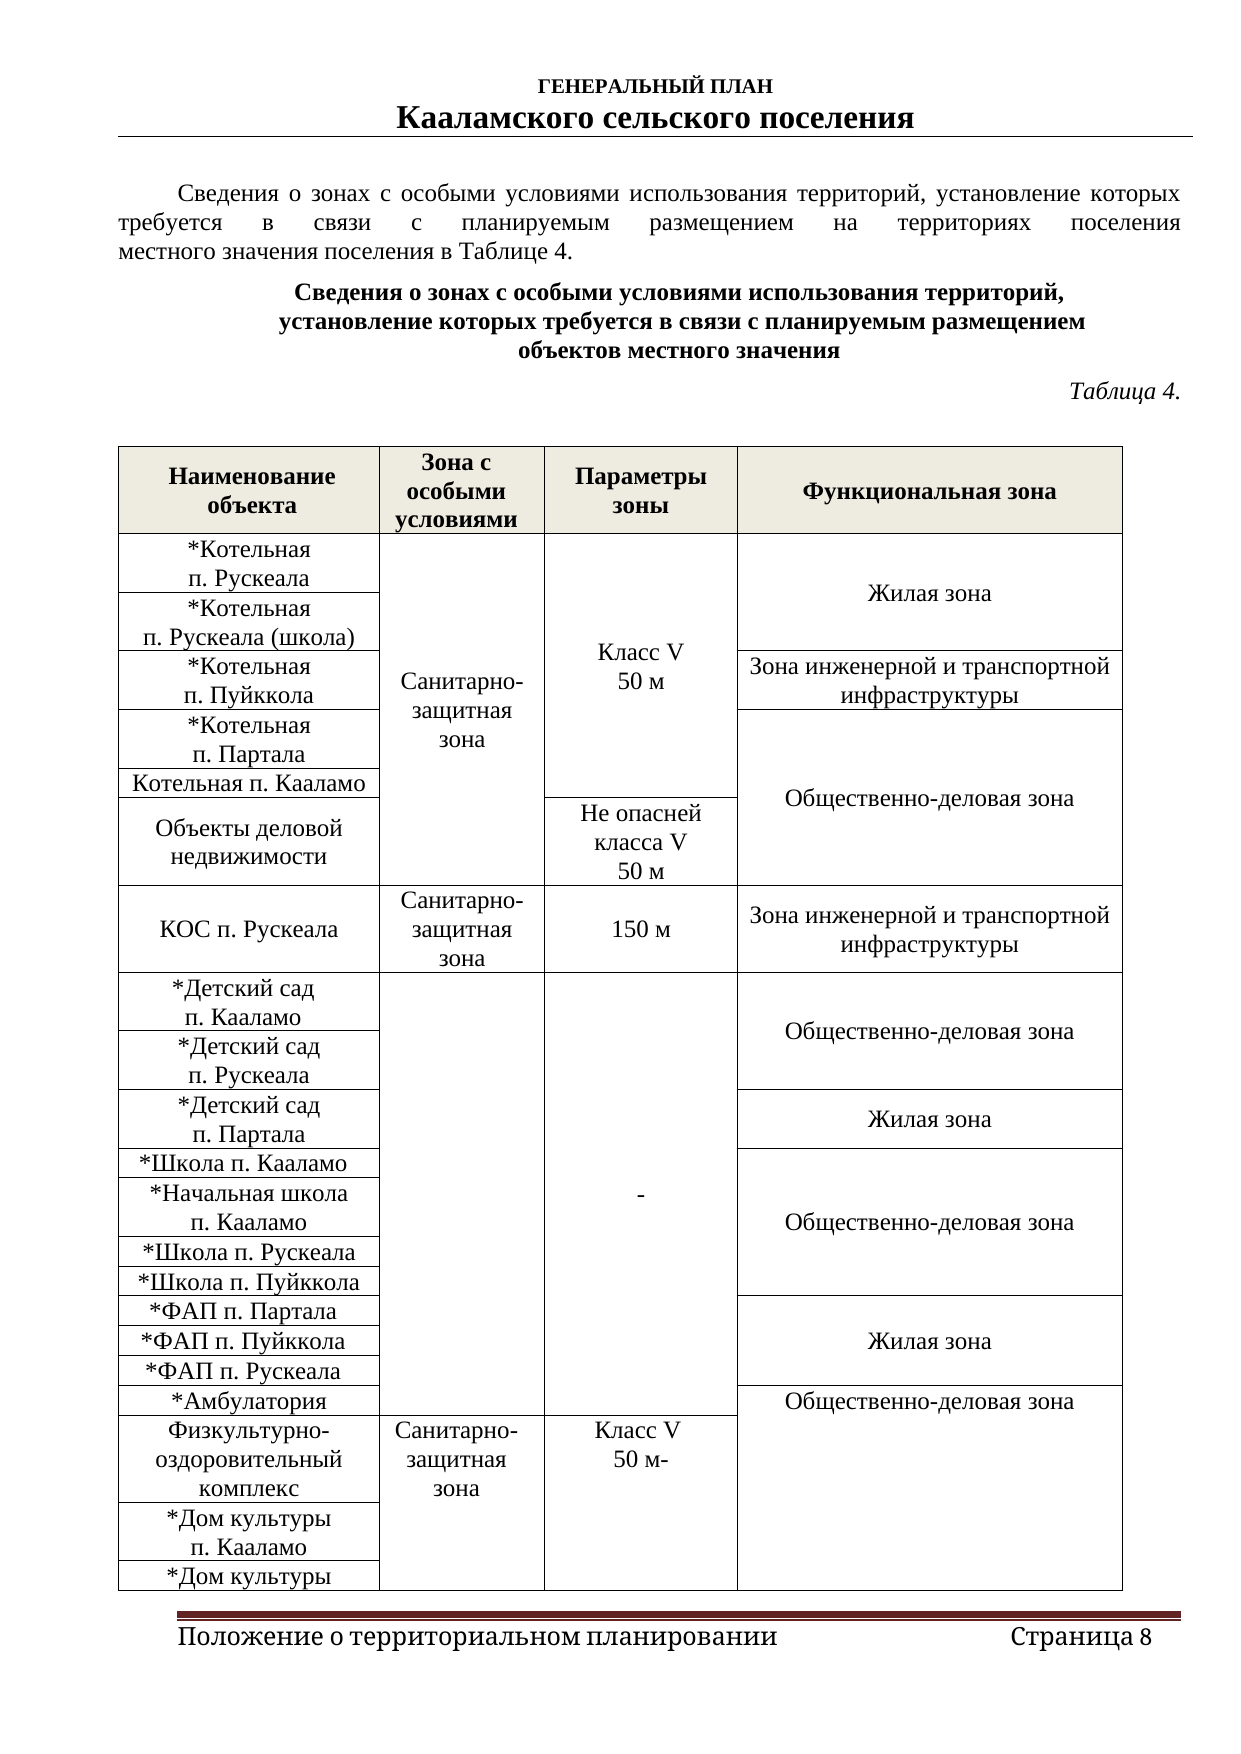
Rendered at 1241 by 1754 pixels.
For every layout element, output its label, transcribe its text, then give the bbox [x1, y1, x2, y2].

table_cell Жилая зона [738, 1090, 1122, 1147]
table_cell Общественно-деловая зона [738, 1386, 1122, 1590]
table_cell *Дом культуры п. Кааламо [119, 1503, 379, 1560]
table_cell Общественно-деловая зона [738, 973, 1122, 1089]
table_cell Жилая зона [738, 1296, 1122, 1385]
table_cell Общественно-деловая зона [738, 710, 1122, 884]
table_cell *ФАП п. Партала [119, 1296, 379, 1325]
table_cell Санитарно-защитная зона [380, 534, 544, 884]
table_cell *Котельная п. Пуйккола [119, 651, 379, 709]
table_header Зона с особыми условиями [380, 447, 544, 533]
table_cell Объекты деловой недвижимости [119, 798, 379, 884]
table_cell Жилая зона [738, 534, 1122, 650]
table_cell КОС п. Рускеала [119, 886, 379, 972]
list Сведения о зонах с особыми условиями использования территорий, установление которых требуется в связи с планируемым размещением на территориях поселения местного значения поселения в Таблице 4. [118, 178, 1181, 265]
table_cell - [545, 973, 737, 1414]
table_cell [380, 973, 544, 1414]
table_cell Санитарно-защитная зона [380, 1416, 544, 1590]
table_cell Не опасней класса V 50 м [545, 798, 737, 884]
list Сведения о зонах с особыми условиями использования территорий, установление которых требуется в связи с планируемым размещением объектов местного значения [177, 277, 1181, 363]
table_cell Общественно-деловая зона [738, 1149, 1122, 1295]
table_cell *Детский сад п. Рускеала [119, 1031, 379, 1089]
table_header Наименование объекта [119, 447, 379, 533]
table_cell Класс V 50 м [545, 534, 737, 797]
table_cell *Котельная п. Рускеала (школа) [119, 593, 379, 650]
table_cell *Детский сад п. Кааламо [119, 973, 379, 1030]
table_cell Зона инженерной и транспортной инфраструктуры [738, 886, 1122, 972]
table_cell *Детский сад п. Партала [119, 1090, 379, 1147]
table_cell *Котельная п. Партала [119, 710, 379, 767]
table_cell *ФАП п. Рускеала [119, 1356, 379, 1385]
list Таблица 4. [118, 376, 1181, 405]
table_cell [119, 1561, 379, 1590]
table_cell Зона инженерной и транспортной инфраструктуры [738, 651, 1122, 709]
table_cell *Котельная п. Рускеала [119, 534, 379, 592]
table_cell *ФАП п. Пуйккола [119, 1326, 379, 1355]
table_cell *Школа п. Пуйккола [119, 1267, 379, 1295]
table_header Параметры зоны [545, 447, 737, 533]
table_cell Санитарно-защитная зона [380, 886, 544, 972]
table_cell *Школа п. Рускеала [119, 1237, 379, 1266]
table_cell Физкультурно-оздоровительный комплекс [119, 1416, 379, 1502]
table_cell 150 м [545, 886, 737, 972]
table_cell Класс V 50 м- [545, 1416, 737, 1590]
table_cell *Школа п. Кааламо [119, 1149, 379, 1177]
table_cell *Начальная школа п. Кааламо [119, 1178, 379, 1236]
table_header Функциональная зона [738, 447, 1122, 533]
table_cell *Амбулатория [119, 1386, 379, 1414]
table_cell Котельная п. Кааламо [119, 769, 379, 797]
